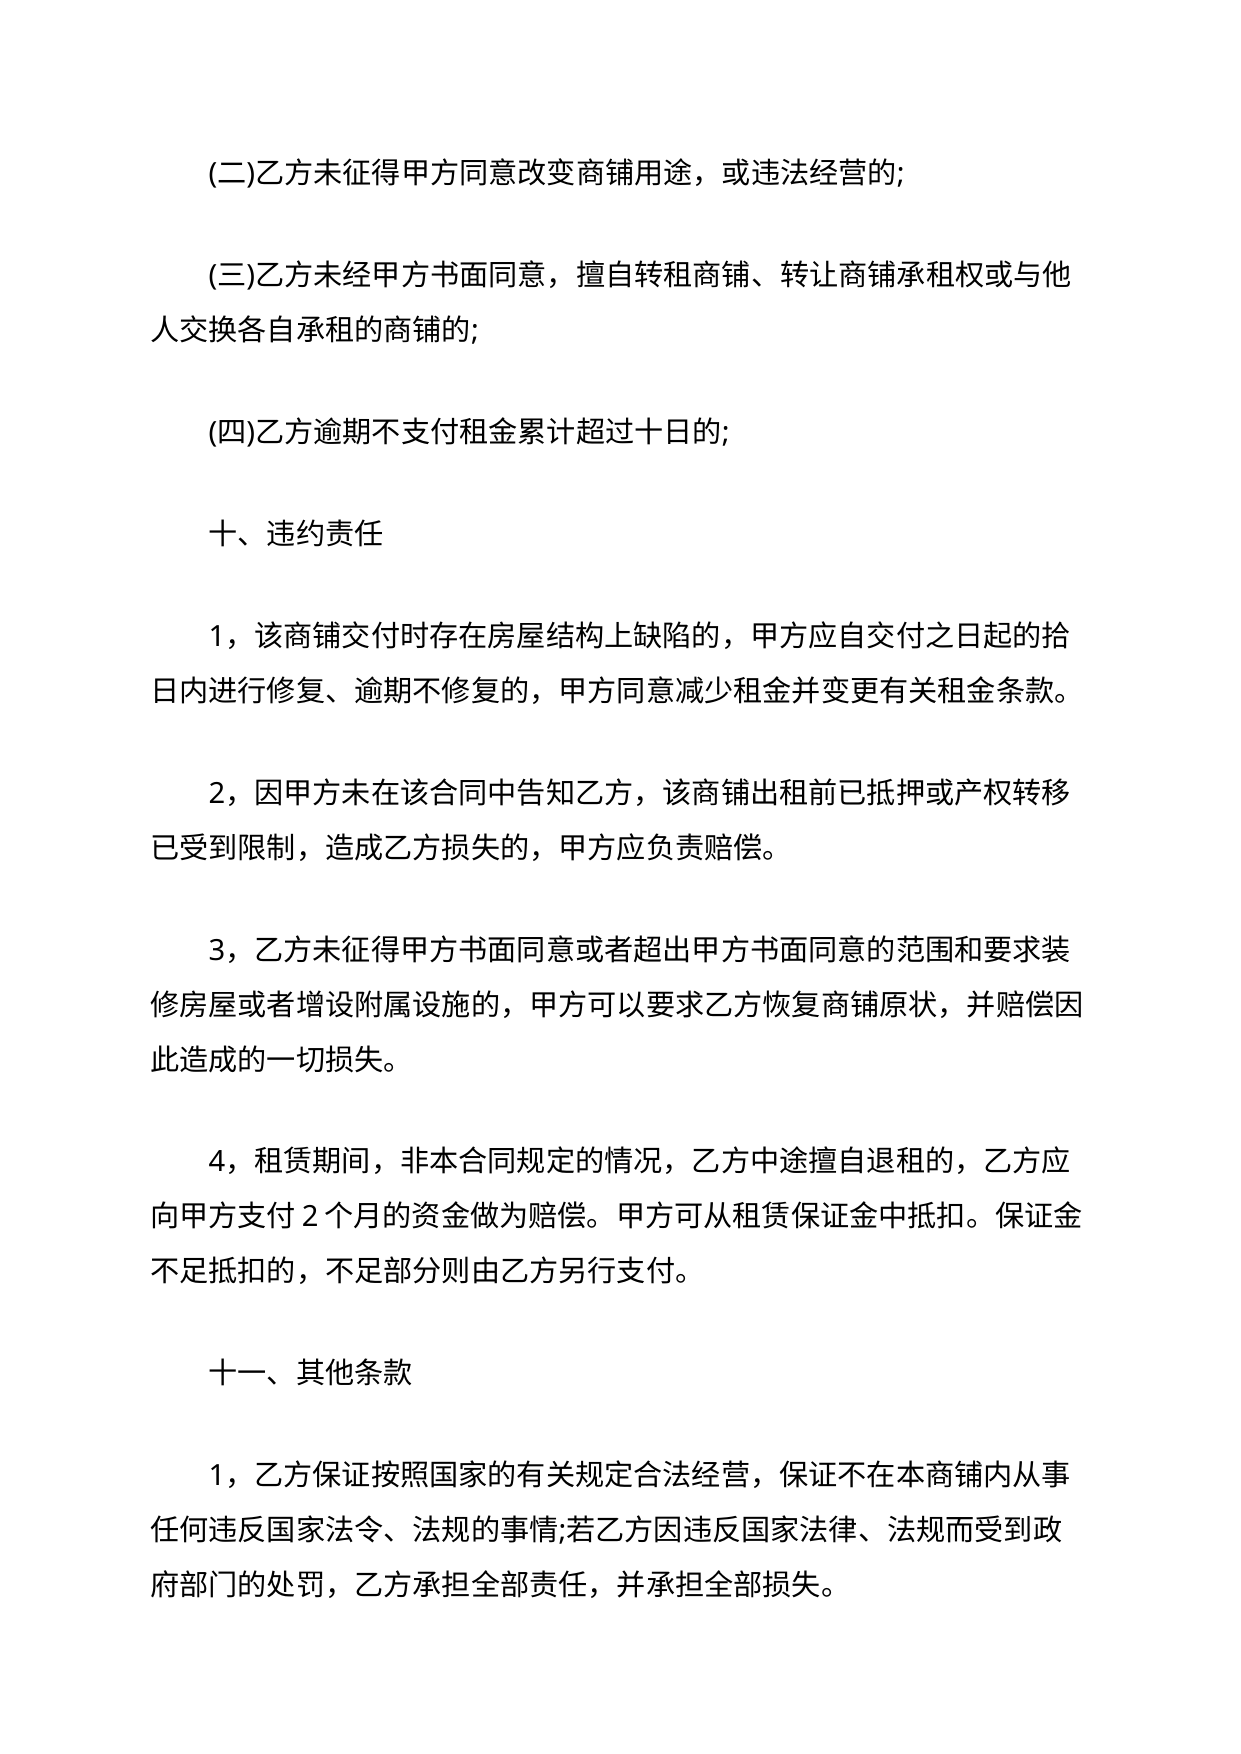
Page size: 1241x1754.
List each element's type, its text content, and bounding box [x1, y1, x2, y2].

text 4，租赁期间，非本合同规定的情况，乙方中途擅自退租的，乙方应向甲方支付2个月的资金做为赔偿。甲方可从租赁保证金中抵扣。保证金不足抵扣的，不足部分则由乙方另行支付。 [150, 1138, 1090, 1290]
text 十、违约责任 [150, 511, 1090, 553]
text 1，该商铺交付时存在房屋结构上缺陷的，甲方应自交付之日起的拾日内进行修复、逾期不修复的，甲方同意减少租金并变更有关租金条款。 [150, 613, 1090, 710]
text 2，因甲方未在该合同中告知乙方，该商铺出租前已抵押或产权转移已受到限制，造成乙方损失的，甲方应负责赔偿。 [150, 769, 1090, 867]
text (三)乙方未经甲方书面同意，擅自转租商铺、转让商铺承租权或与他人交换各自承租的商铺的; [150, 252, 1090, 349]
text 3，乙方未征得甲方书面同意或者超出甲方书面同意的范围和要求装修房屋或者增设附属设施的，甲方可以要求乙方恢复商铺原状，并赔偿因此造成的一切损失。 [150, 926, 1090, 1078]
text (二)乙方未征得甲方同意改变商铺用途，或违法经营的; [150, 150, 1090, 192]
text 十一、其他条款 [150, 1350, 1090, 1392]
text (四)乙方逾期不支付租金累计超过十日的; [150, 409, 1090, 451]
text 1，乙方保证按照国家的有关规定合法经营，保证不在本商铺内从事任何违反国家法令、法规的事情;若乙方因违反国家法律、法规而受到政府部门的处罚，乙方承担全部责任，并承担全部损失。 [150, 1451, 1090, 1604]
